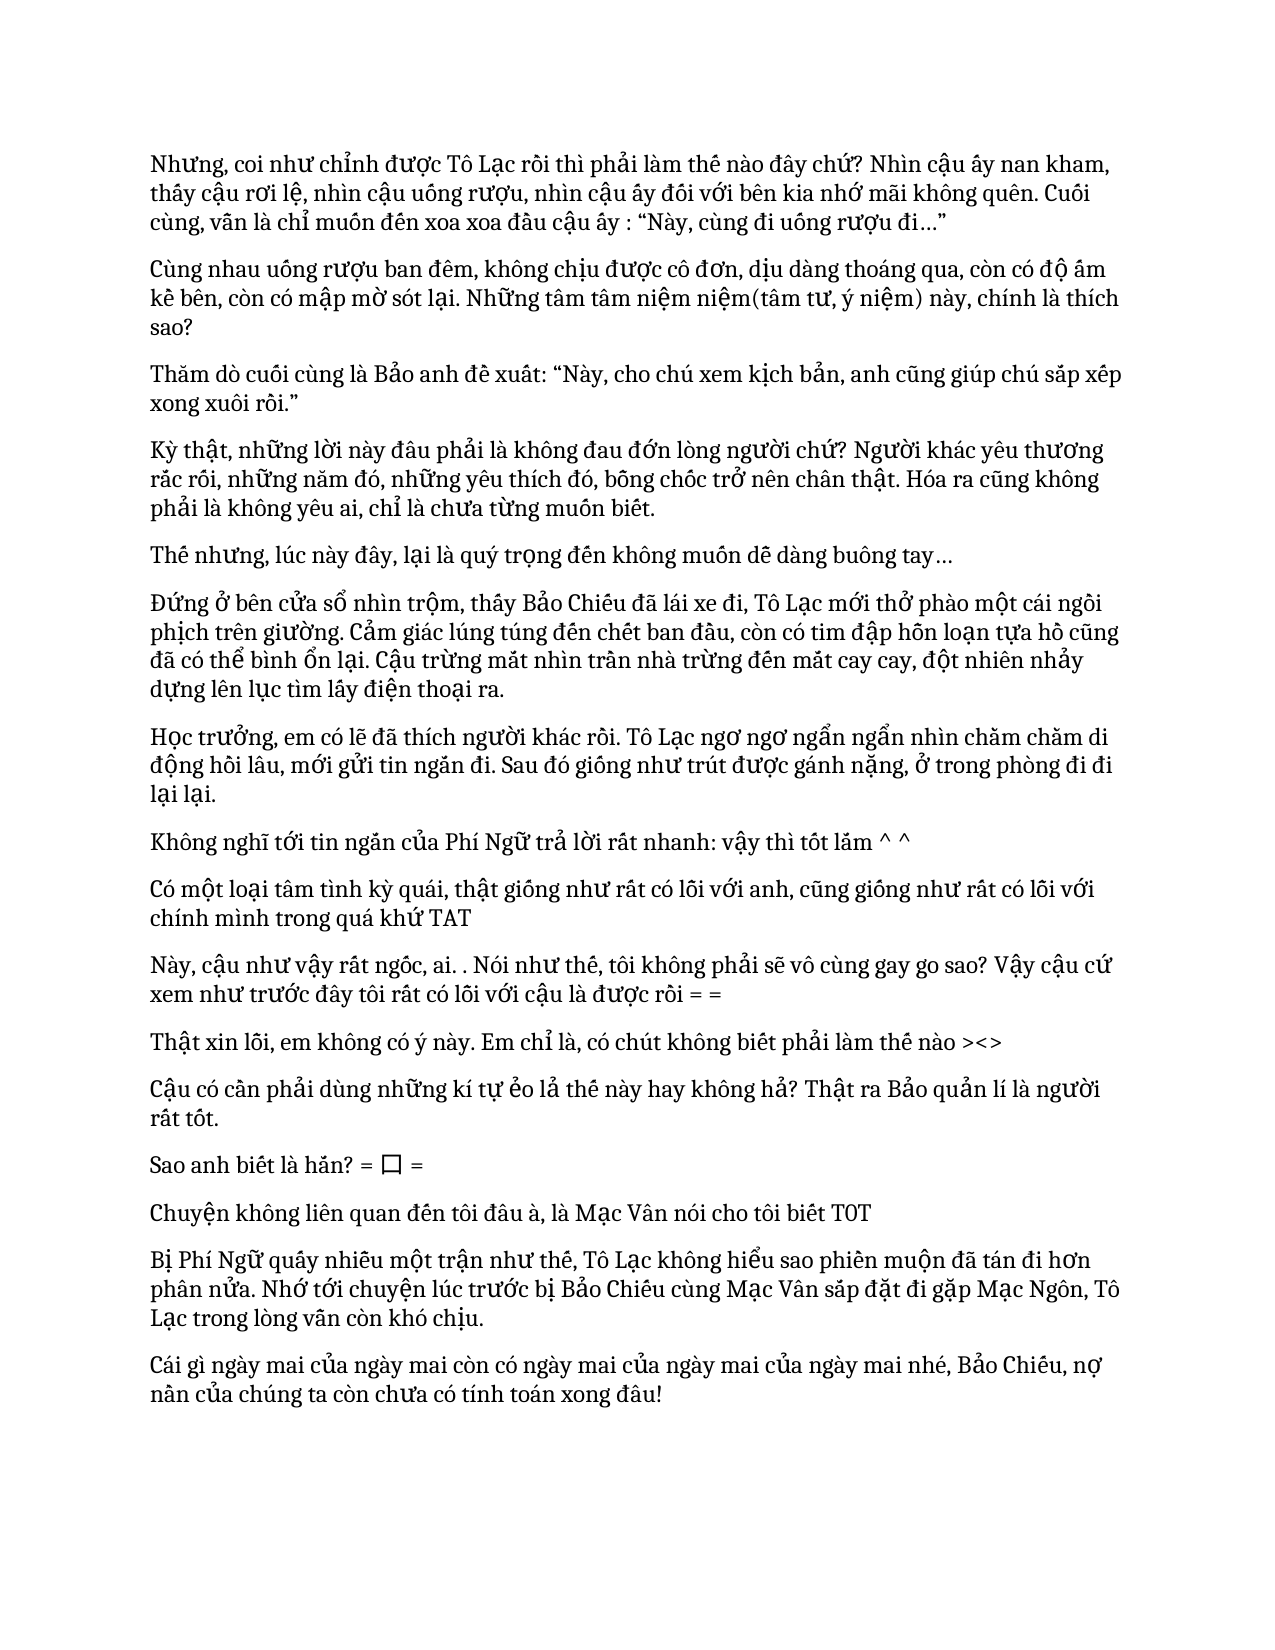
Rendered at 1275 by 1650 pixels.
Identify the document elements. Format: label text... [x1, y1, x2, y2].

text Cậu có cần phải dùng những kí tự ẻo lả thế này hay không hả? Thật ra Bảo quản lí là người rất tốt. [150, 1075, 1125, 1132]
text Thật xin lỗi, em không có ý này. Em chỉ là, có chút không biết phải làm thế nào ><> [150, 1027, 1125, 1056]
text Đứng ở bên cửa sổ nhìn trộm, thấy Bảo Chiếu đã lái xe đi, Tô Lạc mới thở phào một cái ngồi phịch trên giường. Cảm giác lúng túng đến chết ban đầu, còn có tim đập hỗn loạn tựa hồ cũng đã có thể bình ổn lại. Cậu trừng mắt nhìn trần nhà trừng đến mắt cay cay, đột nhiên nhảy dựng lên lục tìm lấy điện thoại ra. [150, 589, 1125, 704]
text Sao anh biết là hắn? = 口 = [150, 1151, 1125, 1180]
text Cùng nhau uống rượu ban đêm, không chịu được cô đơn, dịu dàng thoáng qua, còn có độ ấm kề bên, còn có mập mờ sót lại. Những tâm tâm niệm niệm(tâm tư, ý niệm) này, chính là thích sao? [150, 255, 1125, 341]
text Không nghĩ tới tin ngắn của Phí Ngữ trả lời rất nhanh: vậy thì tốt lắm ^ ^ [150, 827, 1125, 856]
text Thế nhưng, lúc này đây, lại là quý trọng đến không muốn dễ dàng buông tay… [150, 541, 1125, 570]
text Cái gì ngày mai của ngày mai còn có ngày mai của ngày mai của ngày mai nhé, Bảo Chiếu, nợ nần của chúng ta còn chưa có tính toán xong đâu! [150, 1351, 1125, 1409]
text Kỳ thật, những lời này đâu phải là không đau đớn lòng người chứ? Người khác yêu thương rắc rối, những năm đó, những yêu thích đó, bỗng chốc trở nên chân thật. Hóa ra cũng không phải là không yêu ai, chỉ là chưa từng muốn biết. [150, 436, 1125, 522]
text Chuyện không liên quan đến tôi đâu à, là Mạc Vân nói cho tôi biết T0T [150, 1199, 1125, 1227]
text Nhưng, coi như chỉnh được Tô Lạc rồi thì phải làm thế nào đây chứ? Nhìn cậu ấy nan kham, thấy cậu rơi lệ, nhìn cậu uống rượu, nhìn cậu ấy đối với bên kia nhớ mãi không quên. Cuối cùng, vẫn là chỉ muốn đến xoa xoa đầu cậu ấy : “Này, cùng đi uống rượu đi…” [150, 150, 1125, 236]
text Bị Phí Ngữ quấy nhiễu một trận như thế, Tô Lạc không hiểu sao phiền muộn đã tán đi hơn phân nửa. Nhớ tới chuyện lúc trước bị Bảo Chiếu cùng Mạc Vân sắp đặt đi gặp Mạc Ngôn, Tô Lạc trong lòng vẫn còn khó chịu. [150, 1246, 1125, 1332]
text Này, cậu như vậy rất ngốc, ai. . Nói như thế, tôi không phải sẽ vô cùng gay go sao? Vậy cậu cứ xem như trước đây tôi rất có lỗi với cậu là được rồi = = [150, 951, 1125, 1009]
text Có một loại tâm tình kỳ quái, thật giống như rất có lỗi với anh, cũng giống như rất có lỗi với chính mình trong quá khứ TAT [150, 875, 1125, 932]
text Học trưởng, em có lẽ đã thích người khác rồi. Tô Lạc ngơ ngơ ngẩn ngẩn nhìn chằm chằm di động hồi lâu, mới gửi tin ngắn đi. Sau đó giống như trút được gánh nặng, ở trong phòng đi đi lại lại. [150, 722, 1125, 809]
text Thăm dò cuối cùng là Bảo anh đề xuất: “Này, cho chú xem kịch bản, anh cũng giúp chú sắp xếp xong xuôi rồi.” [150, 360, 1125, 417]
